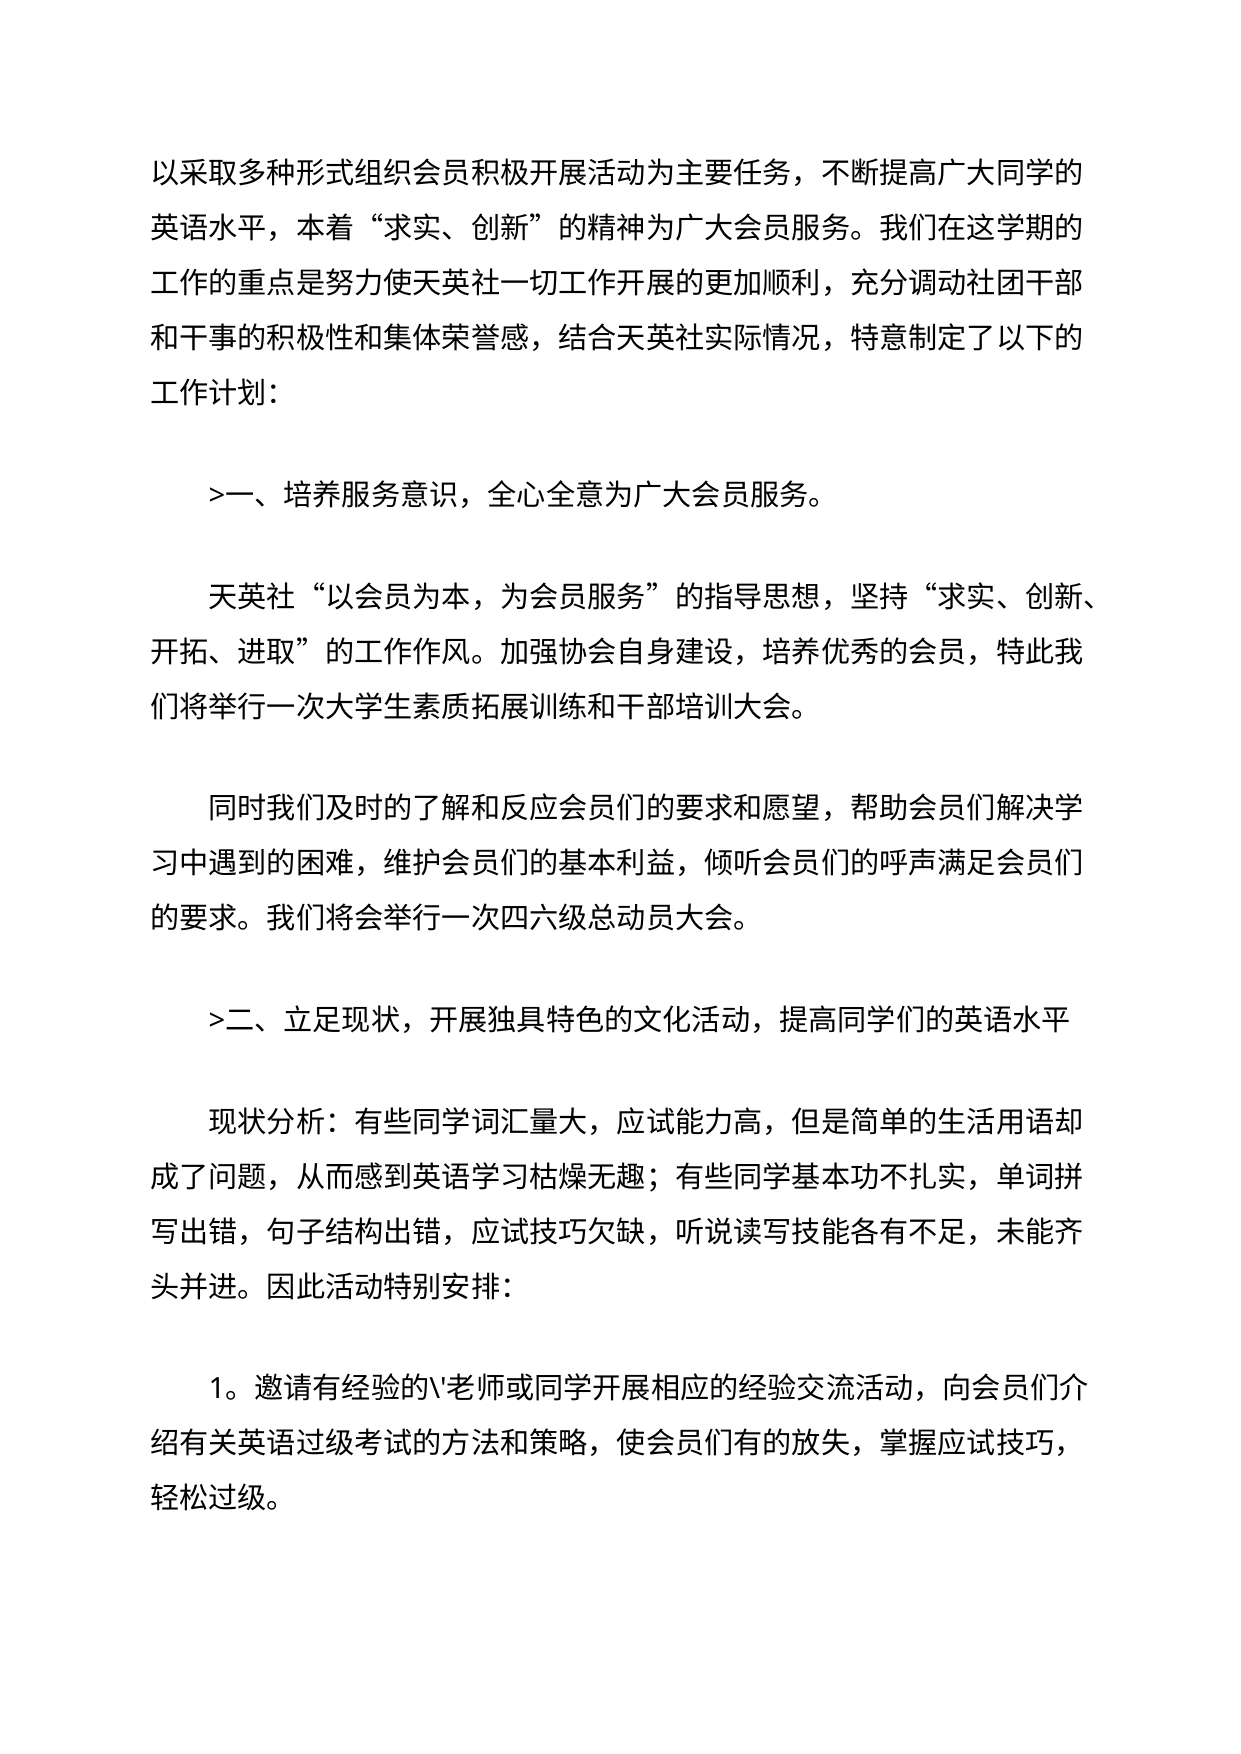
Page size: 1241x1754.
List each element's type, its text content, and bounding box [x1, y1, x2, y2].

text >一、培养服务意识，全心全意为广大会员服务。 [150, 471, 1090, 514]
text 同时我们及时的了解和反应会员们的要求和愿望，帮助会员们解决学习中遇到的困难，维护会员们的基本利益，倾听会员们的呼声满足会员们的要求。我们将会举行一次四六级总动员大会。 [150, 785, 1090, 937]
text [150, 150, 1090, 412]
text 天英社“以会员为本，为会员服务”的指导思想，坚持“求实、创新、开拓、进取”的工作作风。加强协会自身建设，培养优秀的会员，特此我们将举行一次大学生素质拓展训练和干部培训大会。 [150, 573, 1090, 725]
text 现状分析：有些同学词汇量大，应试能力高，但是简单的生活用语却成了问题，从而感到英语学习枯燥无趣；有些同学基本功不扎实，单词拼写出错，句子结构出错，应试技巧欠缺，听说读写技能各有不足，未能齐头并进。因此活动特别安排： [150, 1098, 1090, 1305]
text >二、立足现状，开展独具特色的文化活动，提高同学们的英语水平 [150, 996, 1090, 1039]
text 1。邀请有经验的\'老师或同学开展相应的经验交流活动，向会员们介绍有关英语过级考试的方法和策略，使会员们有的放失，掌握应试技巧，轻松过级。 [150, 1365, 1090, 1517]
